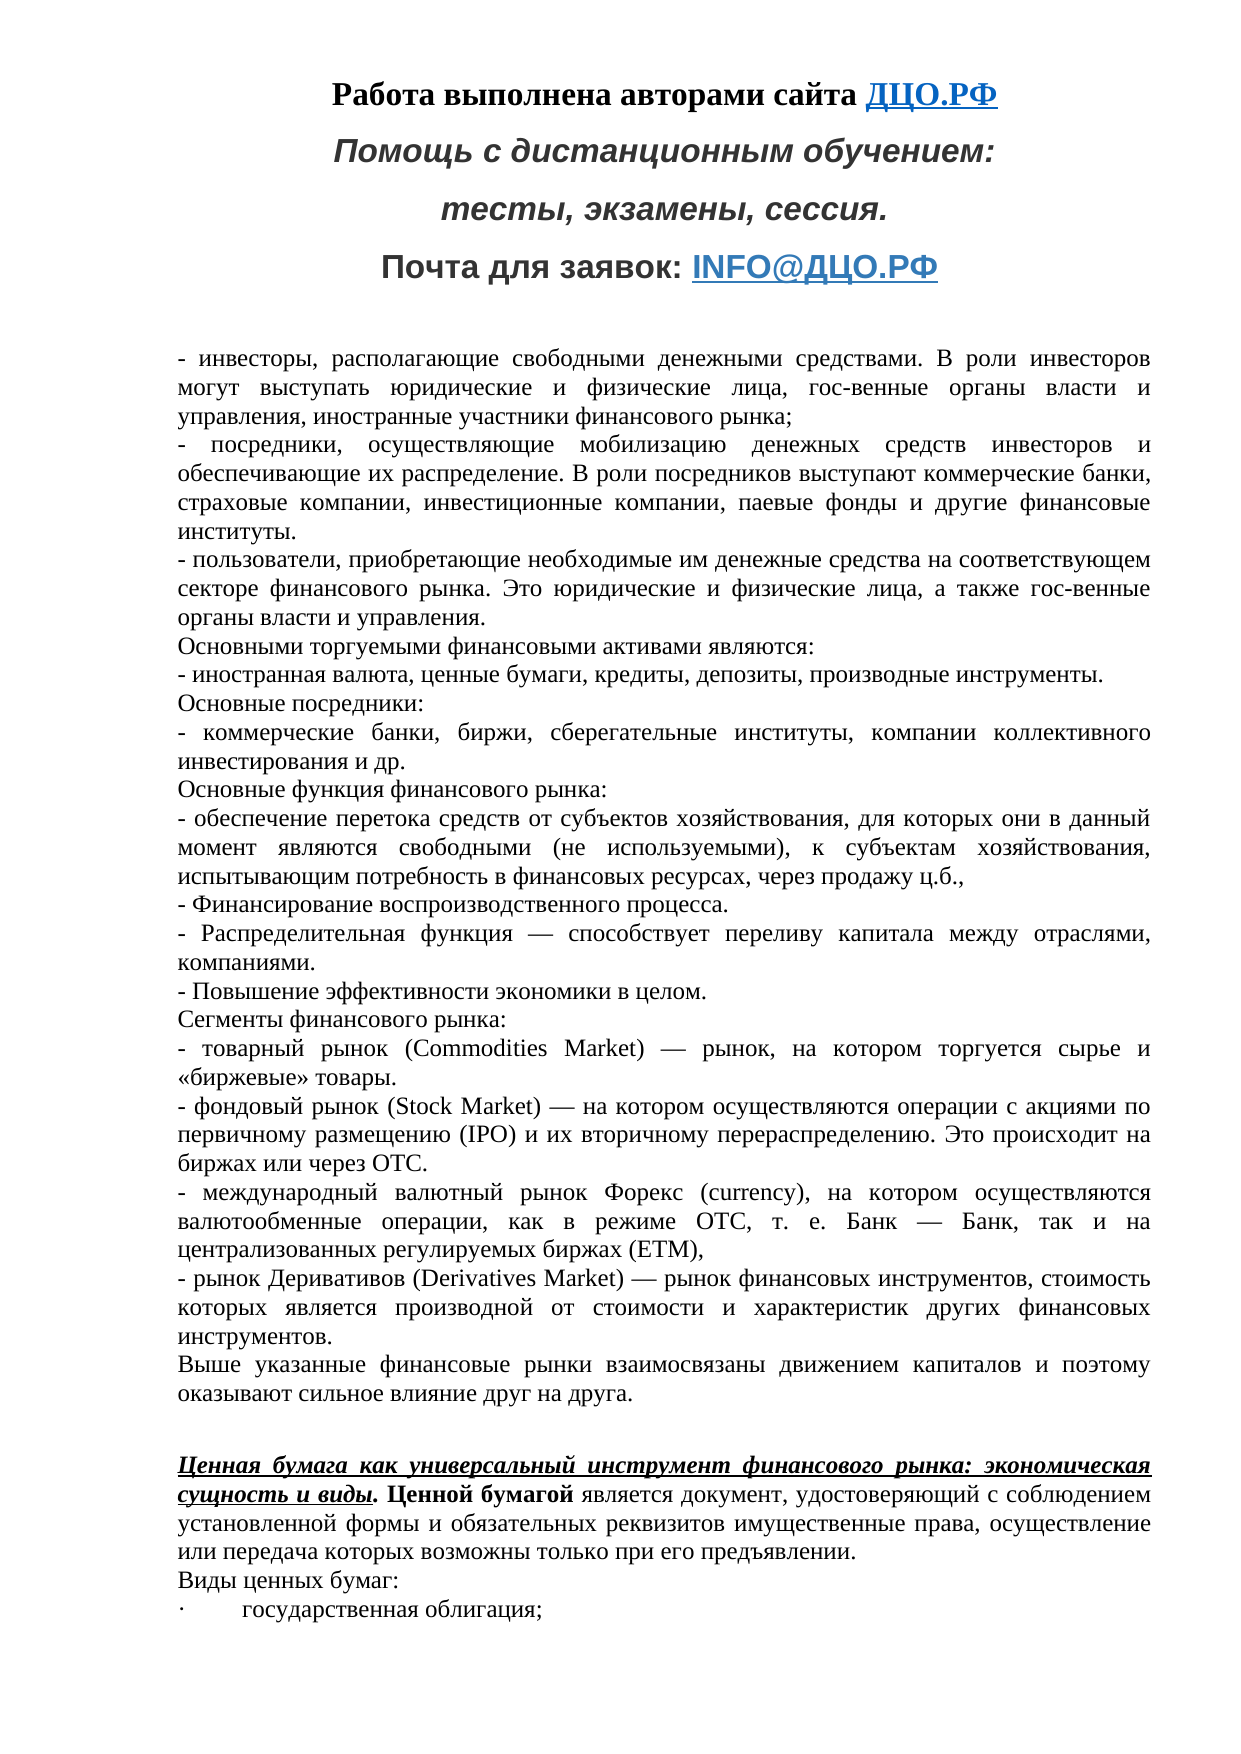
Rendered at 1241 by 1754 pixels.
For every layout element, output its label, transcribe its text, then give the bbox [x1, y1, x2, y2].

text - товарный рынок (Commodities Market) — рынок, на котором торгуется сырье и «биржевые» товары. [177, 1033, 1152, 1091]
text - Распределительная функция — способствует переливу капитала между отраслями, компаниями. [177, 918, 1152, 976]
text - иностранная валюта, ценные бумаги, кредиты, депозиты, производные инструменты. [177, 659, 1152, 688]
text Основными торгуемыми финансовыми активами являются: [177, 631, 1152, 659]
text - инвесторы, располагающие свободными денежными средствами. В роли инвесторов могут выступать юридические и физические лица, гос-венные органы власти и управления, иностранные участники финансового рынка; [177, 343, 1152, 429]
text - фондовый рынок (Stock Market) — на котором осуществляются операции с акциями по первичному размещению (IPO) и их вторичному перераспределению. Это происходит на биржах или через ОТС. [177, 1091, 1152, 1177]
text Выше указанные финансовые рынки взаимосвязаны движением капиталов и поэтому оказывают сильное влияние друг на друга. [177, 1349, 1152, 1407]
text Основные функция финансового рынка: [177, 774, 1152, 803]
text Ценная бумага как универсальный инструмент финансового рынка: экономическая сущность и виды. Ценной бумагой является документ, удостоверяющий с соблюдением установленной формы и обязательных реквизитов имущественные права, осуществление или передача которых возможны только при его предъявлении. [177, 1476, 1152, 1565]
text Ценная бумага как универсальный инструмент финансового рынка: экономическая сущность и виды. Ценной бумагой является документ, удостоверяющий с соблюдением установленной формы и обязательных реквизитов имущественные права, осуществление или передача которых возможны только при его предъявлении. [177, 1450, 1152, 1475]
text - коммерческие банки, биржи, сберегательные институты, компании коллективного инвестирования и др. [177, 717, 1152, 774]
text - Повышение эффективности экономики в целом. [177, 976, 1152, 1004]
text - посредники, осуществляющие мобилизацию денежных средств инвесторов и обеспечивающие их распределение. В роли посредников выступают коммерческие банки, страховые компании, инвестиционные компании, паевые фонды и другие финансовые институты. [177, 429, 1152, 544]
text Виды ценных бумаг: [177, 1565, 1152, 1594]
text · государственная облигация; [177, 1594, 1152, 1623]
text Основные посредники: [177, 688, 1152, 717]
text - обеспечение перетока средств от субъектов хозяйствования, для которых они в данный момент являются свободными (не используемыми), к субъектам хозяйствования, испытывающим потребность в финансовых ресурсах, через продажу ц.б., [177, 803, 1152, 889]
text - Финансирование воспроизводственного процесса. [177, 889, 1152, 918]
text - международный валютный рынок Форекс (currency), на котором осуществляются валютообменные операции, как в режиме ОТС, т. е. Банк — Банк, так и на централизованных регулируемых биржах (ЕТМ), [177, 1177, 1152, 1263]
text Сегменты финансового рынка: [177, 1004, 1152, 1033]
text - пользователи, приобретающие необходимые им денежные средства на соответствующем секторе финансового рынка. Это юридические и физические лица, а также гос-венные органы власти и управления. [177, 544, 1152, 631]
text - рынок Деривативов (Derivatives Market) — рынок финансовых инструментов, стоимость которых является производной от стоимости и характеристик других финансовых инструментов. [177, 1263, 1152, 1349]
